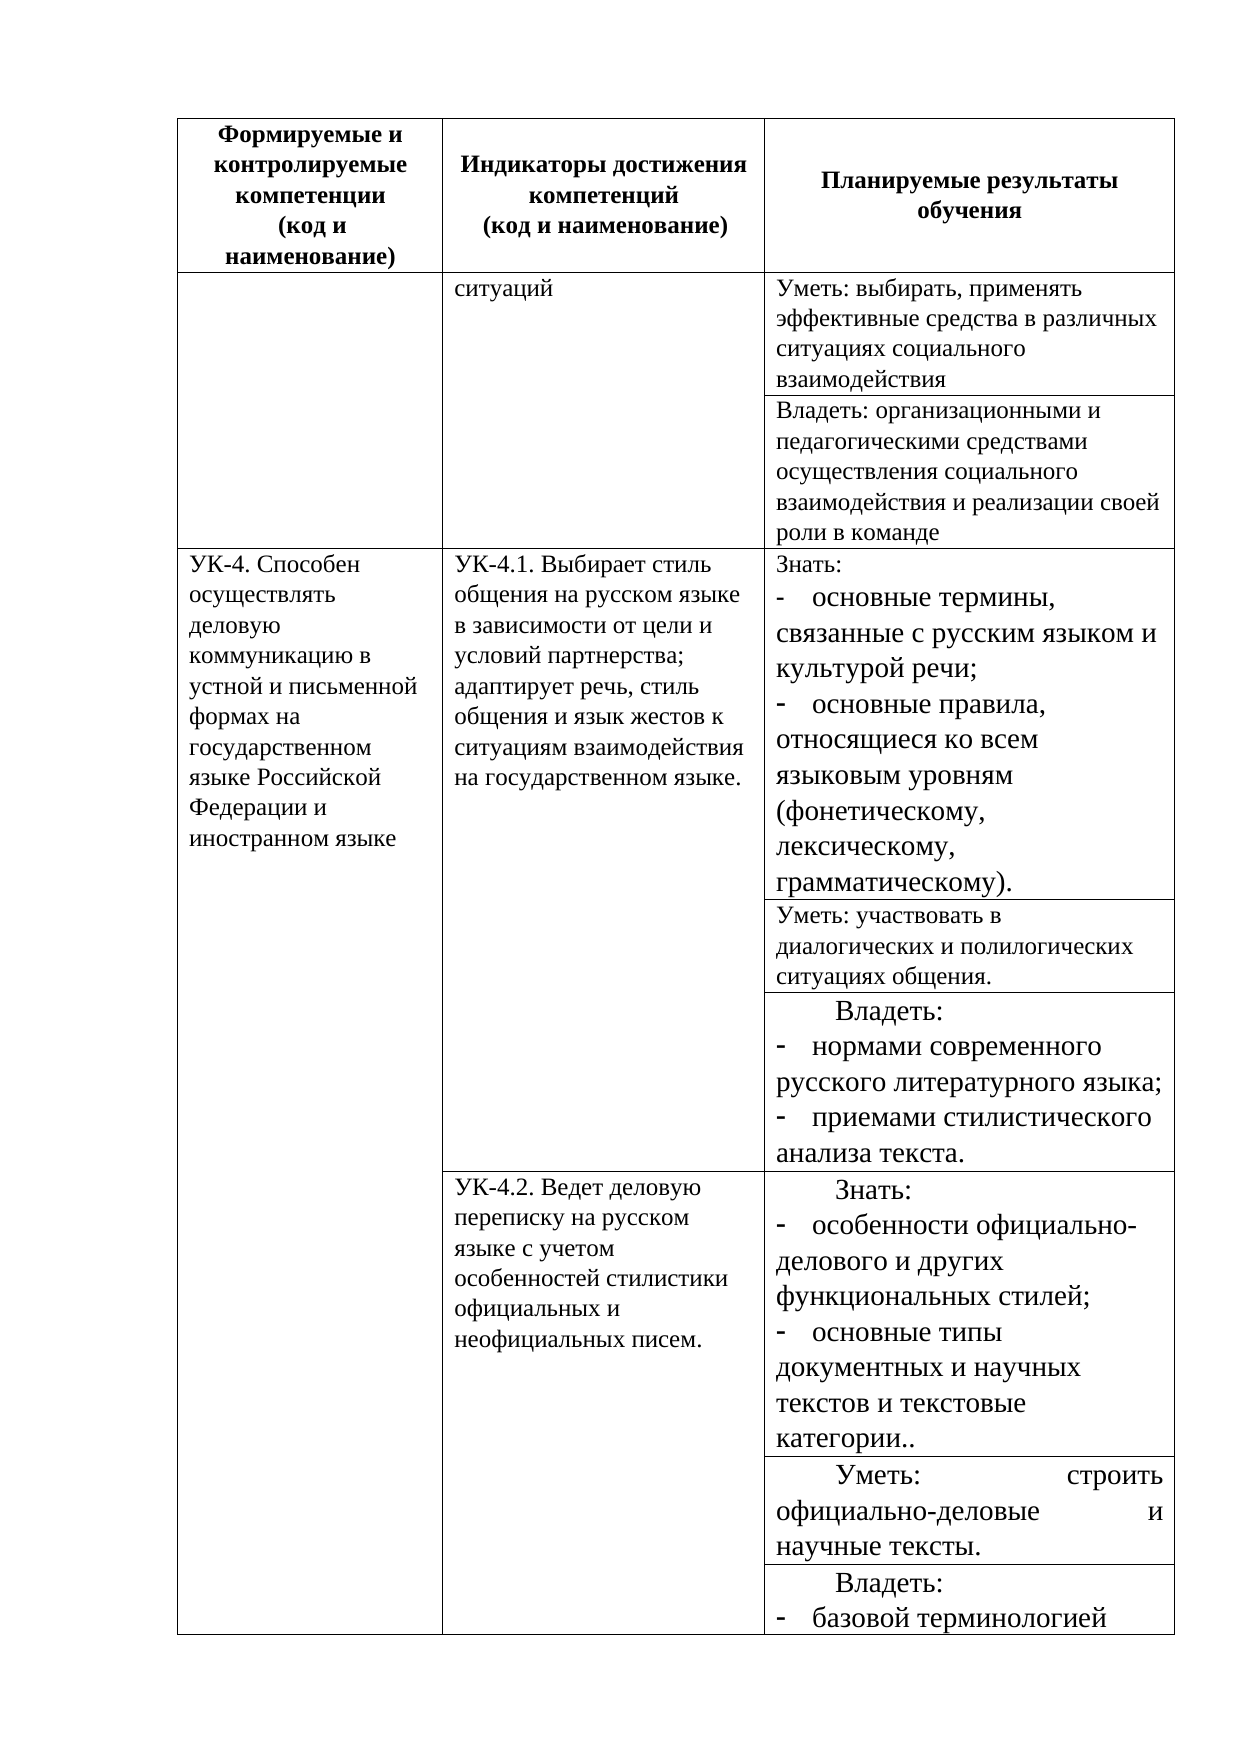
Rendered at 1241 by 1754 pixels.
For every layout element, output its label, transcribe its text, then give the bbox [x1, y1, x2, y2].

table_cell Владеть: организационными и педагогическими средствами осуществления социального взаимодействия и реализации своей роли в команде [765, 396, 1174, 548]
table_cell Владеть: нормами современного русского литературного языка; приемами стилистического анализа текста. [765, 993, 1174, 1171]
table_cell Знать: основные термины, связанные с русским языком и культурой речи; основные правила, относящиеся ко всем языковым уровням (фонетическому, лексическому, грамматическому). [765, 549, 1174, 899]
table_cell УК-4.1. Выбирает стиль общения на русском языке в зависимости от цели и условий партнерства; адаптирует речь, стиль общения и язык жестов к ситуациям взаимодействия на государственном языке. [443, 549, 764, 1171]
table_cell УК-4.2. Ведет деловую переписку на русском языке с учетом особенностей стилистики официальных и неофициальных писем. [443, 1172, 764, 1634]
table_cell Уметь: выбирать, применять эффективные средства в различных ситуациях социального взаимодействия [765, 273, 1174, 394]
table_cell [443, 273, 764, 548]
table_cell УК-4. Способен осуществлять деловую коммуникацию в устной и письменной формах на государственном языке Российской Федерации и иностранном языке [178, 549, 442, 1634]
table_header Индикаторы достижения компетенций (код и наименование) [443, 119, 764, 272]
table_cell Уметь: участвовать в диалогических и полилогических ситуациях общения. [765, 900, 1174, 992]
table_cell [765, 1565, 1174, 1634]
table_header Формируемые и контролируемые компетенции (код и наименование) [178, 119, 442, 272]
table_header Планируемые результаты обучения [765, 119, 1174, 272]
table_cell Знать: особенности официально-делового и других функциональных стилей; основные типы документных и научных текстов и текстовые категории.. [765, 1172, 1174, 1456]
table_cell Уметь: строить официально-деловые и научные тексты. [765, 1457, 1174, 1564]
